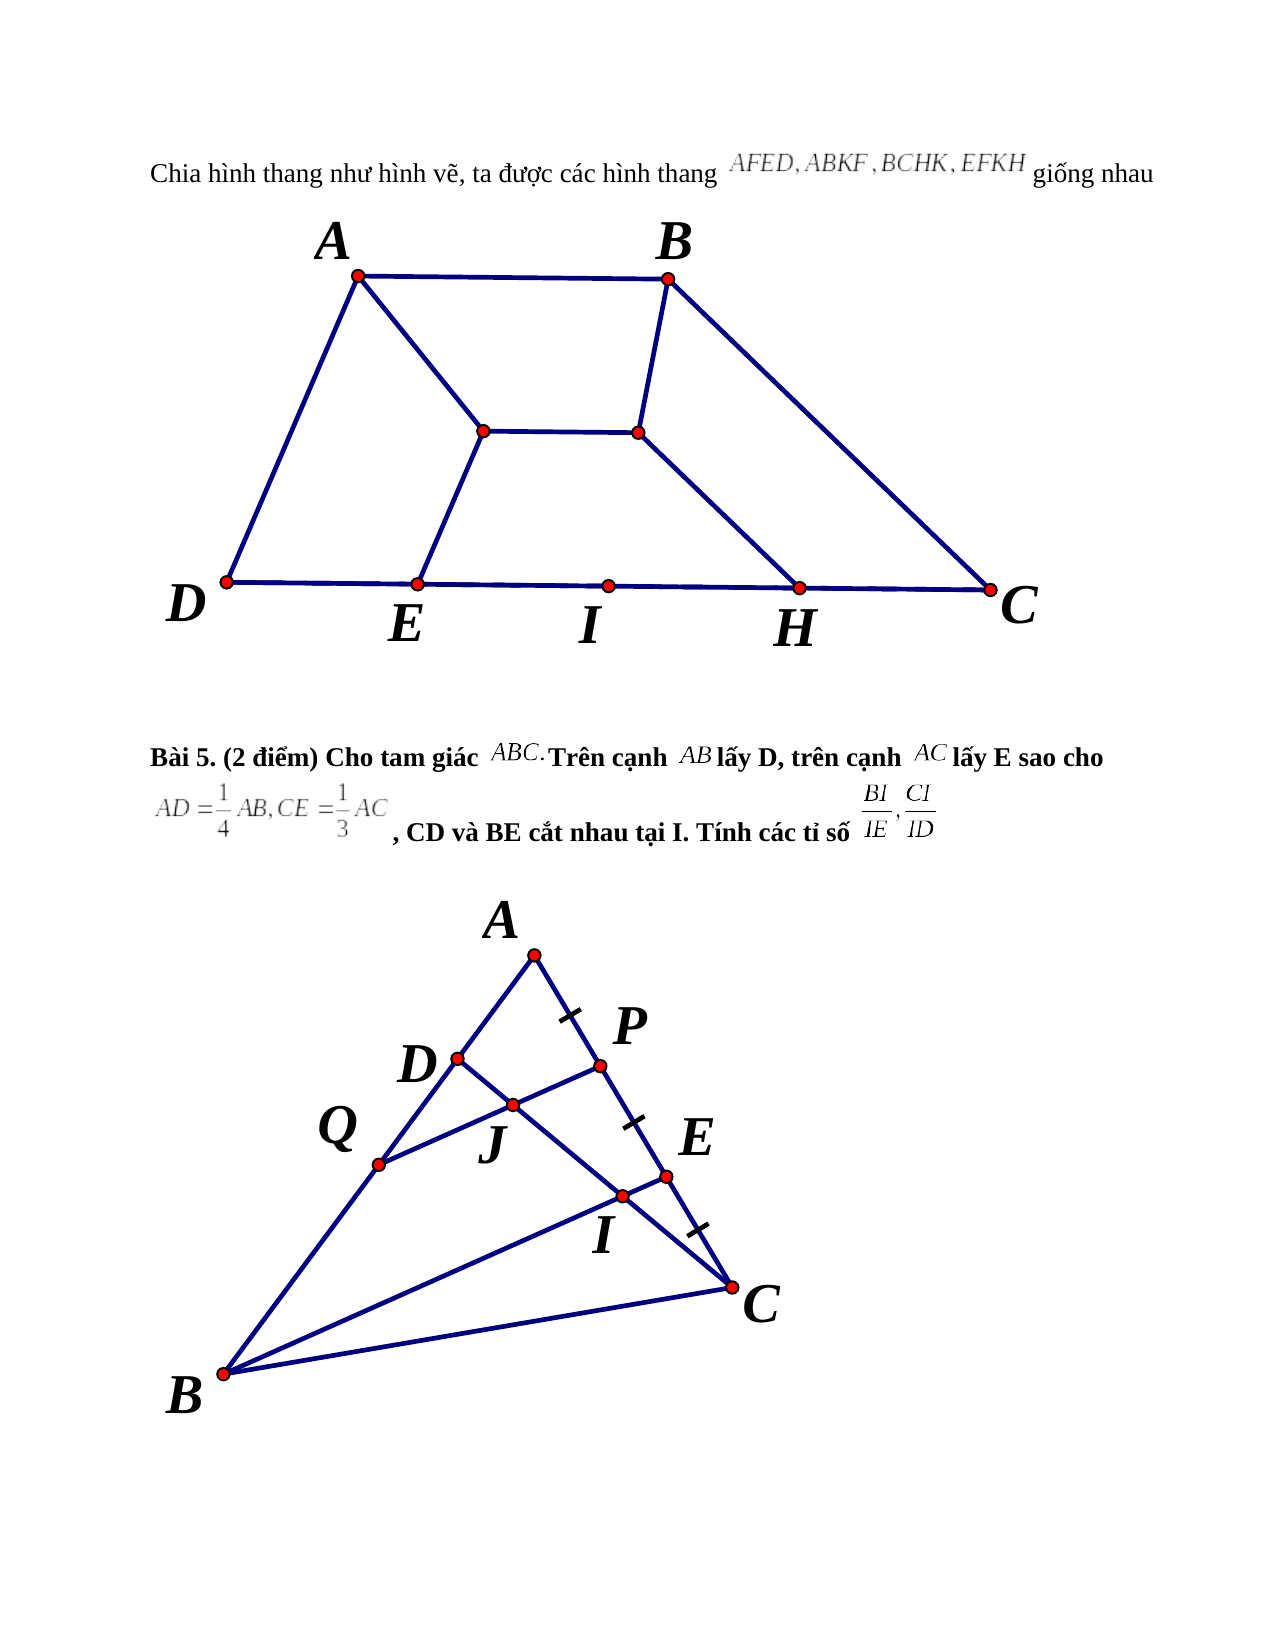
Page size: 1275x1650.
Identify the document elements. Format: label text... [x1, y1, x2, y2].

text Bài 5. (2 điểm) Cho tam giác Trên cạnh lấy D, trên cạnh lấy E sao cho , CD và BE cắt nhau tại I. Tính các tỉ số [150, 737, 1181, 847]
list Chia hình thang như hình vẽ, ta được các hình thang giống nhau [150, 150, 1181, 189]
